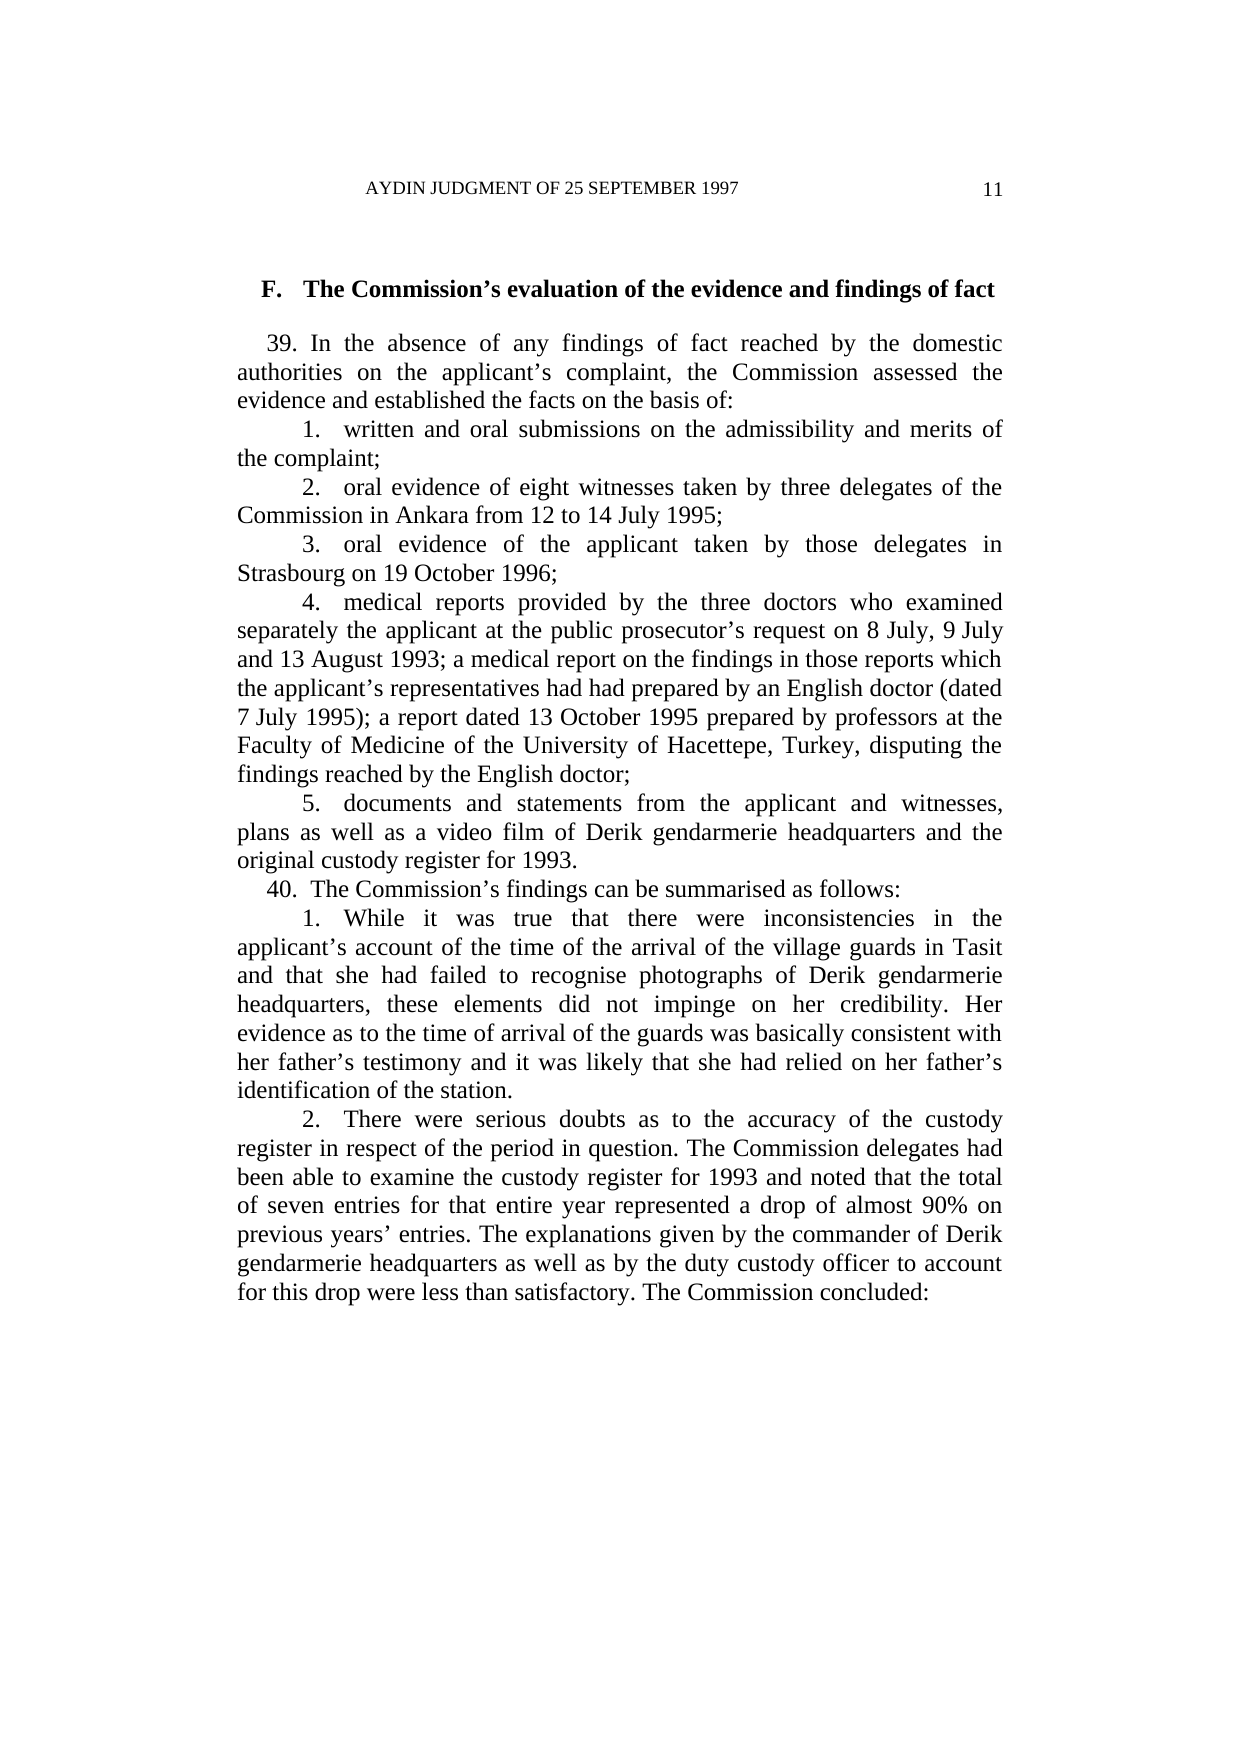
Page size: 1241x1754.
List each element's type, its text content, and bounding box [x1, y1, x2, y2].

text 4. medical reports provided by the three doctors who examined separately the applicant at the public prosecutor’s request on 8 July, 9 July and 13 August 1993; a medical report on the findings in those reports which the applicant’s representatives had had prepared by an English doctor (dated 7 July 1995); a report dated 13 October 1995 prepared by professors at the Faculty of Medicine of the University of Hacettepe, Turkey, disputing the findings reached by the English doctor; [237, 587, 1003, 788]
text 2. There were serious doubts as to the accuracy of the custody register in respect of the period in question. The Commission delegates had been able to examine the custody register for 1993 and noted that the total of seven entries for that entire year represented a drop of almost 90% on previous years’ entries. The explanations given by the commander of Derik gendarmerie headquarters as well as by the duty custody officer to account for this drop were less than satisfactory. The Commission concluded: [237, 1104, 1003, 1306]
text F. The Commission’s evaluation of the evidence and findings of fact [261, 274, 1003, 303]
text 40. The Commission’s findings can be summarised as follows: [237, 874, 1003, 903]
text 1. written and oral submissions on the admissibility and merits of the complaint; [237, 414, 1003, 472]
text 1. While it was true that there were inconsistencies in the applicant’s account of the time of the arrival of the village guards in Tasit and that she had failed to recognise photographs of Derik gendarmerie headquarters, these elements did not impinge on her credibility. Her evidence as to the time of arrival of the guards was basically consistent with her father’s testimony and it was likely that she had relied on her father’s identification of the station. [237, 903, 1003, 1104]
text 5. documents and statements from the applicant and witnesses, plans as well as a video film of Derik gendarmerie headquarters and the original custody register for 1993. [237, 788, 1003, 874]
text 3. oral evidence of the applicant taken by those delegates in on 19 October 1996; [237, 529, 1003, 587]
text 39. In the absence of any findings of fact reached by the domestic authorities on the applicant’s complaint, the Commission assessed the evidence and established the facts on the basis of: [237, 328, 1003, 414]
text 2. oral evidence of eight witnesses taken by three delegates of the Commission in from 12 to 14 July 1995; [237, 472, 1003, 529]
